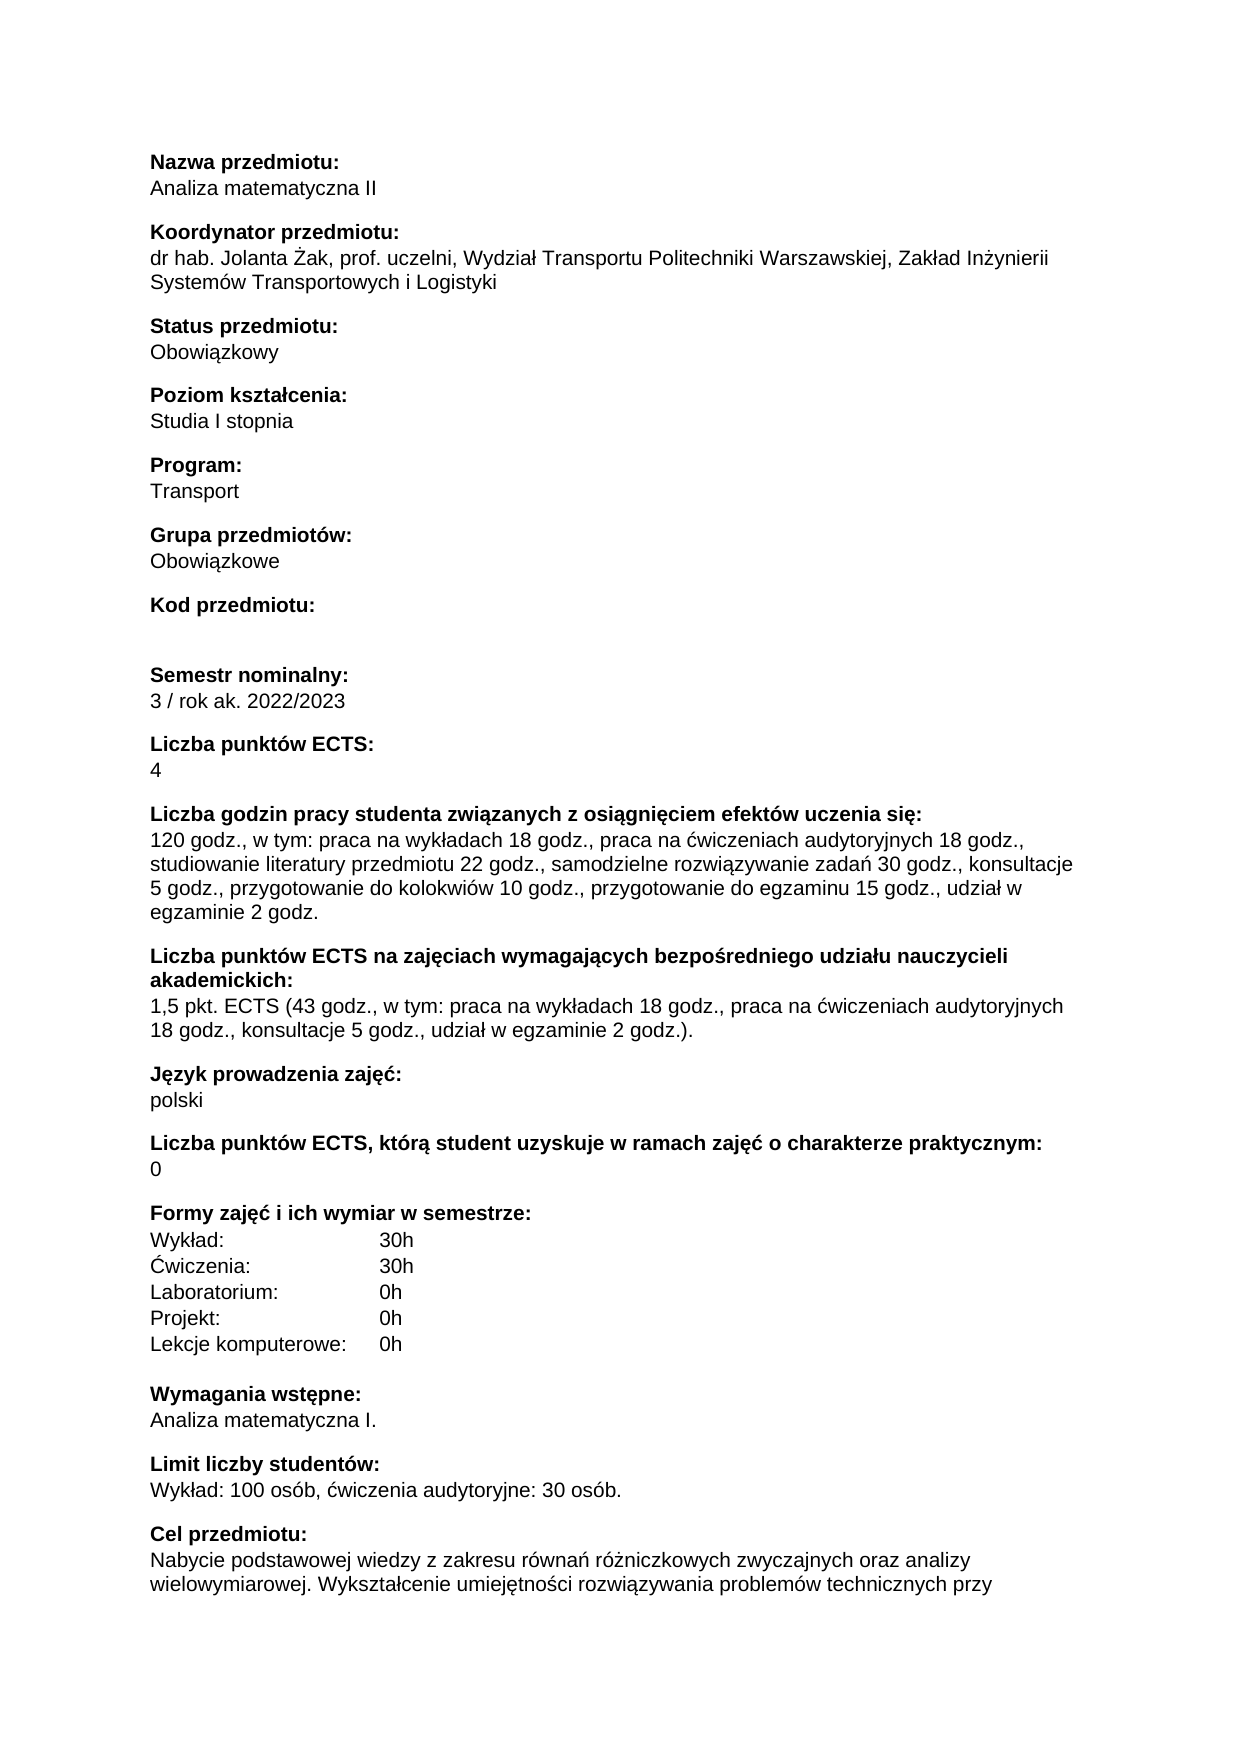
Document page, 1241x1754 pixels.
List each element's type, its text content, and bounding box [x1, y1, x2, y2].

text Formy zajęć i ich wymiar w semestrze: [150, 1201, 1090, 1225]
table_cell Projekt: [140, 1306, 367, 1330]
table_cell 0h [369, 1304, 597, 1330]
text Limit liczby studentów: [150, 1452, 1090, 1476]
text Analiza matematyczna II [150, 176, 1090, 200]
text Transport [150, 479, 1090, 503]
text Poziom kształcenia: [150, 383, 1090, 407]
table_cell Laboratorium: [140, 1280, 367, 1304]
table_cell Ćwiczenia: [140, 1254, 367, 1278]
text polski [150, 1087, 1090, 1111]
text Program: [150, 453, 1090, 477]
text Analiza matematyczna I. [150, 1408, 1090, 1432]
text Liczba punktów ECTS na zajęciach wymagających bezpośredniego udziału nauczycieli akademickich: [150, 944, 1090, 992]
table_header Wykład: [140, 1228, 367, 1252]
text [150, 1547, 1090, 1595]
text Wykład: 100 osób, ćwiczenia audytoryjne: 30 osób. [150, 1478, 1090, 1502]
text Grupa przedmiotów: [150, 523, 1090, 547]
table_cell Lekcje komputerowe: [140, 1332, 367, 1356]
table_header 30h [369, 1228, 597, 1252]
text Status przedmiotu: [150, 313, 1090, 337]
text Liczba punktów ECTS, którą student uzyskuje w ramach zajęć o charakterze praktycznym: [150, 1131, 1090, 1155]
text 4 [150, 758, 1090, 782]
text Kod przedmiotu: [150, 593, 1090, 617]
text Studia I stopnia [150, 409, 1090, 433]
text 3 / rok ak. 2022/2023 [150, 688, 1090, 712]
text Język prowadzenia zajęć: [150, 1061, 1090, 1085]
text 0 [150, 1157, 1090, 1181]
text Liczba godzin pracy studenta związanych z osiągnięciem efektów uczenia się: [150, 802, 1090, 826]
table_cell 0h [369, 1330, 597, 1356]
text Obowiązkowe [150, 549, 1090, 573]
text Nazwa przedmiotu: [150, 150, 1090, 174]
text Liczba punktów ECTS: [150, 732, 1090, 756]
table_cell 30h [369, 1252, 597, 1278]
text Wymagania wstępne: [150, 1382, 1090, 1406]
text Obowiązkowy [150, 339, 1090, 363]
text Semestr nominalny: [150, 662, 1090, 686]
text Koordynator przedmiotu: [150, 220, 1090, 244]
text 1,5 pkt. ECTS (43 godz., w tym: praca na wykładach 18 godz., praca na ćwiczeniach audytoryjnych 18 godz., konsultacje 5 godz., udział w egzaminie 2 godz.). [150, 994, 1090, 1042]
text 120 godz., w tym: praca na wykładach 18 godz., praca na ćwiczeniach audytoryjnych 18 godz., studiowanie literatury przedmiotu 22 godz., samodzielne rozwiązywanie zadań 30 godz., konsultacje 5 godz., przygotowanie do kolokwiów 10 godz., przygotowanie do egzaminu 15 godz., udział w egzaminie 2 godz. [150, 828, 1090, 924]
text dr hab. Jolanta Żak, prof. uczelni, Wydział Transportu Politechniki Warszawskiej, Zakład Inżynierii Systemów Transportowych i Logistyki [150, 246, 1090, 294]
text Cel przedmiotu: [150, 1521, 1090, 1545]
table_cell 0h [369, 1278, 597, 1304]
